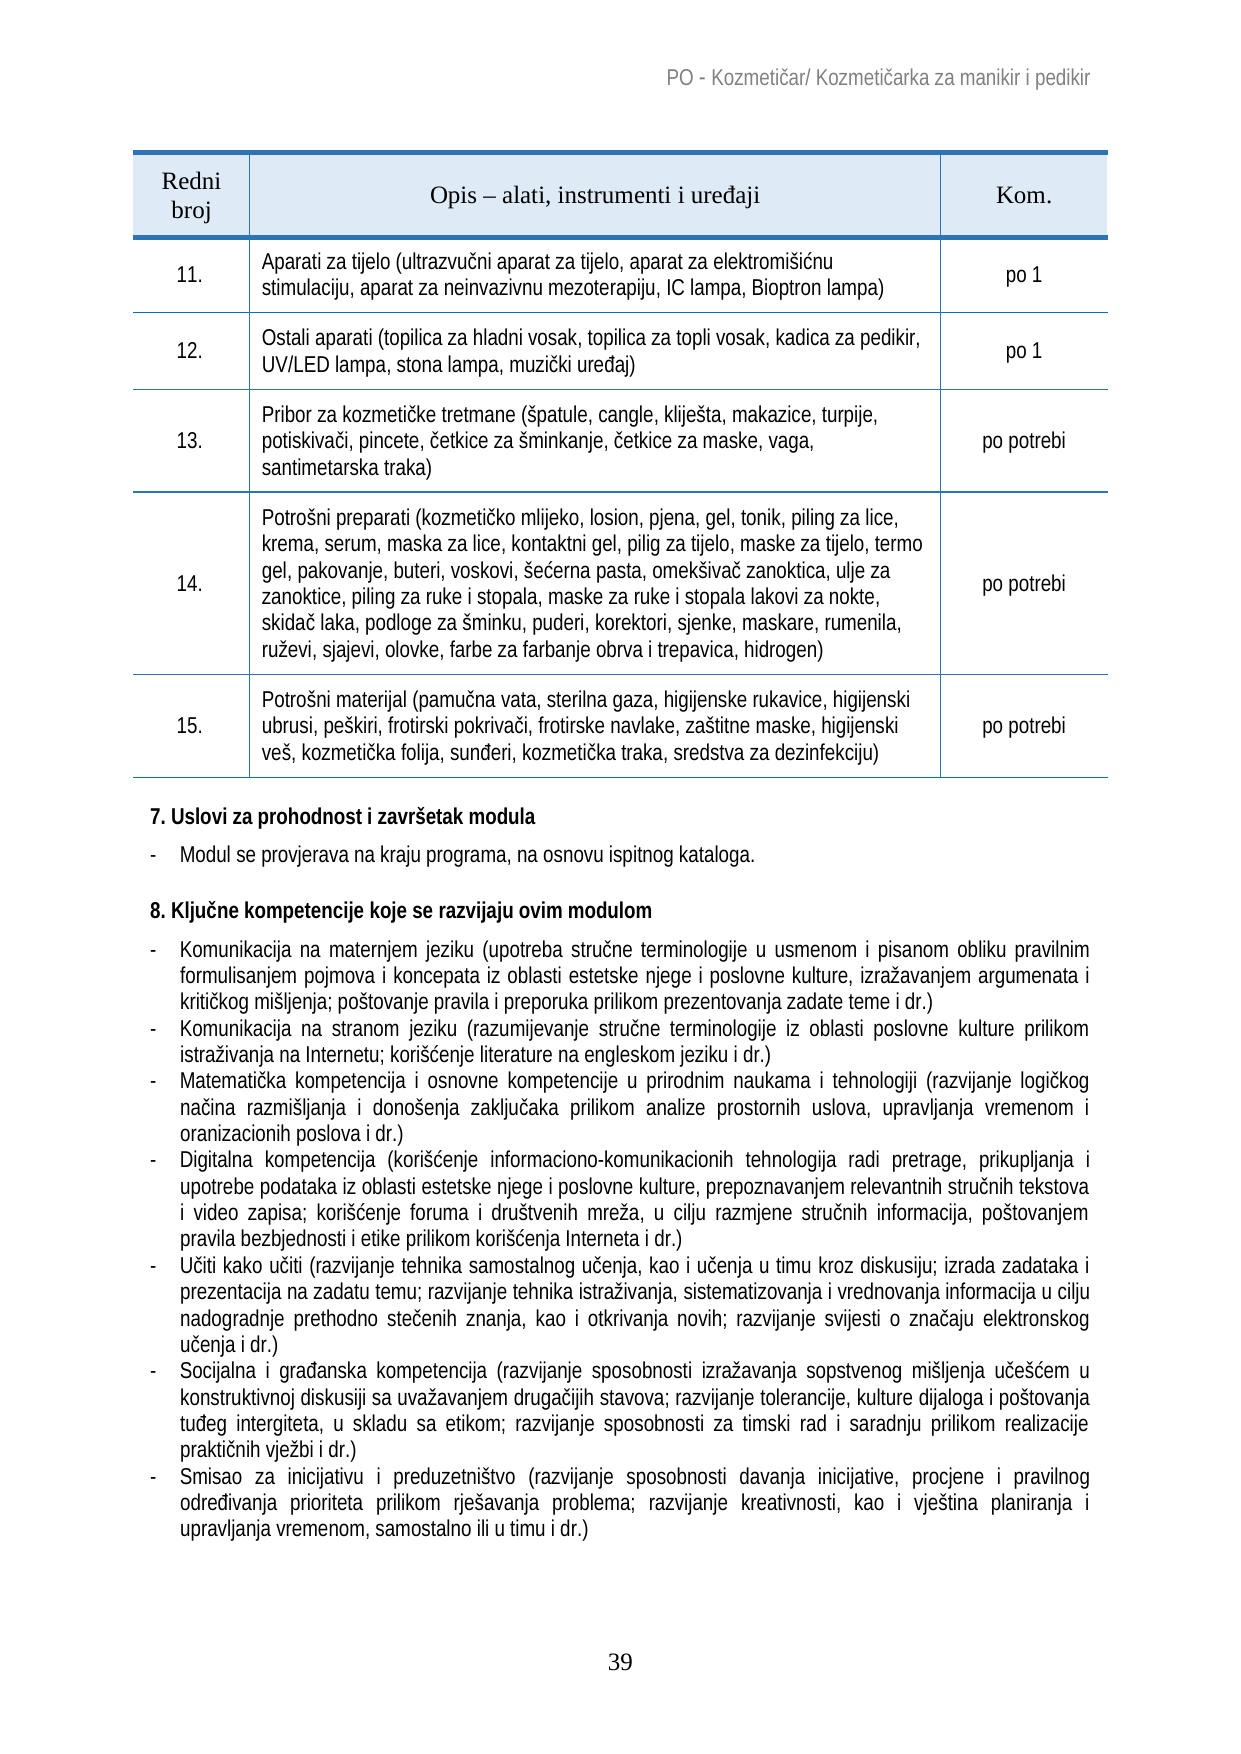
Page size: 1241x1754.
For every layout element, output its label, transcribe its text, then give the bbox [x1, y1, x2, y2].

table_header [250, 155, 940, 235]
list Učiti kako učiti (razvijanje tehnika samostalnog učenja, kao i učenja u timu kroz diskusiju; izrada zadataka i prezentacija na zadatu temu; razvijanje tehnika istraživanja, sistematizovanja i vrednovanja informacija u cilju nadogradnje prethodno stečenih znanja, kao i otkrivanja novih; razvijanje svijesti o značaju elektronskog učenja i dr.) [150, 1252, 1090, 1357]
text 7. Uslovi za prohodnost i završetak modula [150, 803, 1090, 829]
table_cell po potrebi [941, 493, 1107, 673]
table_cell [133, 390, 249, 491]
table_header [941, 155, 1107, 235]
table_cell po 1 [941, 240, 1107, 312]
list Digitalna kompetencija (korišćenje informaciono-komunikacionih tehnologija radi pretrage, prikupljanja i upotrebe podataka iz oblasti estetske njege i poslovne kulture, prepoznavanjem relevantnih stručnih tekstova i video zapisa; korišćenje foruma i društvenih mreža, u cilju razmjene stručnih informacija, poštovanjem pravila bezbjednosti i etike prilikom korišćenja Interneta i dr.) [150, 1146, 1090, 1252]
table_cell po 1 [941, 313, 1107, 388]
table_cell [133, 493, 249, 673]
table_cell [133, 240, 249, 312]
table_cell po potrebi [941, 390, 1107, 491]
table_header [133, 155, 249, 235]
list Socijalna i građanska kompetencija (razvijanje sposobnosti izražavanja sopstvenog mišljenja učešćem u konstruktivnoj diskusiji sa uvažavanjem drugačijih stavova; razvijanje tolerancije, kulture dijaloga i poštovanja tuđeg intergiteta, u skladu sa etikom; razvijanje sposobnosti za timski rad i saradnju prilikom realizacije praktičnih vježbi i dr.) [150, 1357, 1090, 1463]
list Matematička kompetencija i osnovne kompetencije u prirodnim naukama i tehnologiji (razvijanje logičkog načina razmišljanja i donošenja zaključaka prilikom analize prostornih uslova, upravljanja vremenom i oranizacionih poslova i dr.) [150, 1067, 1090, 1146]
table_cell po potrebi [941, 675, 1107, 777]
list Smisao za inicijativu i preduzetništvo (razvijanje sposobnosti davanja inicijative, procjene i pravilnog određivanja prioriteta prilikom rješavanja problema; razvijanje kreativnosti, kao i vještina planiranja i upravljanja vremenom, samostalno ili u timu i dr.) [150, 1463, 1090, 1542]
list Komunikacija na stranom jeziku (razumijevanje stručne terminologije iz oblasti poslovne kulture prilikom istraživanja na Internetu; korišćenje literature na engleskom jeziku i dr.) [150, 1014, 1090, 1067]
list Modul se provjerava na kraju programa, na osnovu ispitnog kataloga. [150, 841, 1090, 868]
table_cell [133, 675, 249, 777]
table_cell Ostali aparati (topilica za hladni vosak, topilica za topli vosak, kadica za pedikir, UV/LED lampa, stona lampa, muzički uređaj) [250, 313, 940, 388]
table_cell [133, 313, 249, 388]
table_cell Aparati za tijelo (ultrazvučni aparat za tijelo, aparat za elektromišićnu stimulaciju, aparat za neinvazivnu mezoterapiju, IC lampa, Bioptron lampa) [250, 240, 940, 312]
table_cell Potrošni preparati (kozmetičko mlijeko, losion, pjena, gel, tonik, piling za lice, krema, serum, maska za lice, kontaktni gel, pilig za tijelo, maske za tijelo, termo gel, pakovanje, buteri, voskovi, šećerna pasta, omekšivač zanoktica, ulje za zanoktice, piling za ruke i stopala, maske za ruke i stopala lakovi za nokte, skidač laka, podloge za šminku, puderi, korektori, sjenke, maskare, rumenila, ruževi, sjajevi, olovke, farbe za farbanje obrva i trepavica, hidrogen) [250, 493, 940, 673]
list Komunikacija na maternjem jeziku (upotreba stručne terminologije u usmenom i pisanom obliku pravilnim formulisanjem pojmova i koncepata iz oblasti estetske njege i poslovne kulture, izražavanjem argumenata i kritičkog mišljenja; poštovanje pravila i preporuka prilikom prezentovanja zadate teme i dr.) [150, 936, 1090, 1014]
table_cell Pribor za kozmetičke tretmane (špatule, cangle, kliješta, makazice, turpije, potiskivači, pincete, četkice za šminkanje, četkice za maske, vaga, santimetarska traka) [250, 390, 940, 491]
table_cell Potrošni materijal (pamučna vata, sterilna gaza, higijenske rukavice, higijenski ubrusi, peškiri, frotirski pokrivači, frotirske navlake, zaštitne maske, higijenski veš, kozmetička folija, sunđeri, kozmetička traka, sredstva za dezinfekciju) [250, 675, 940, 777]
text 8. Ključne kompetencije koje se razvijaju ovim modulom [150, 897, 1090, 923]
